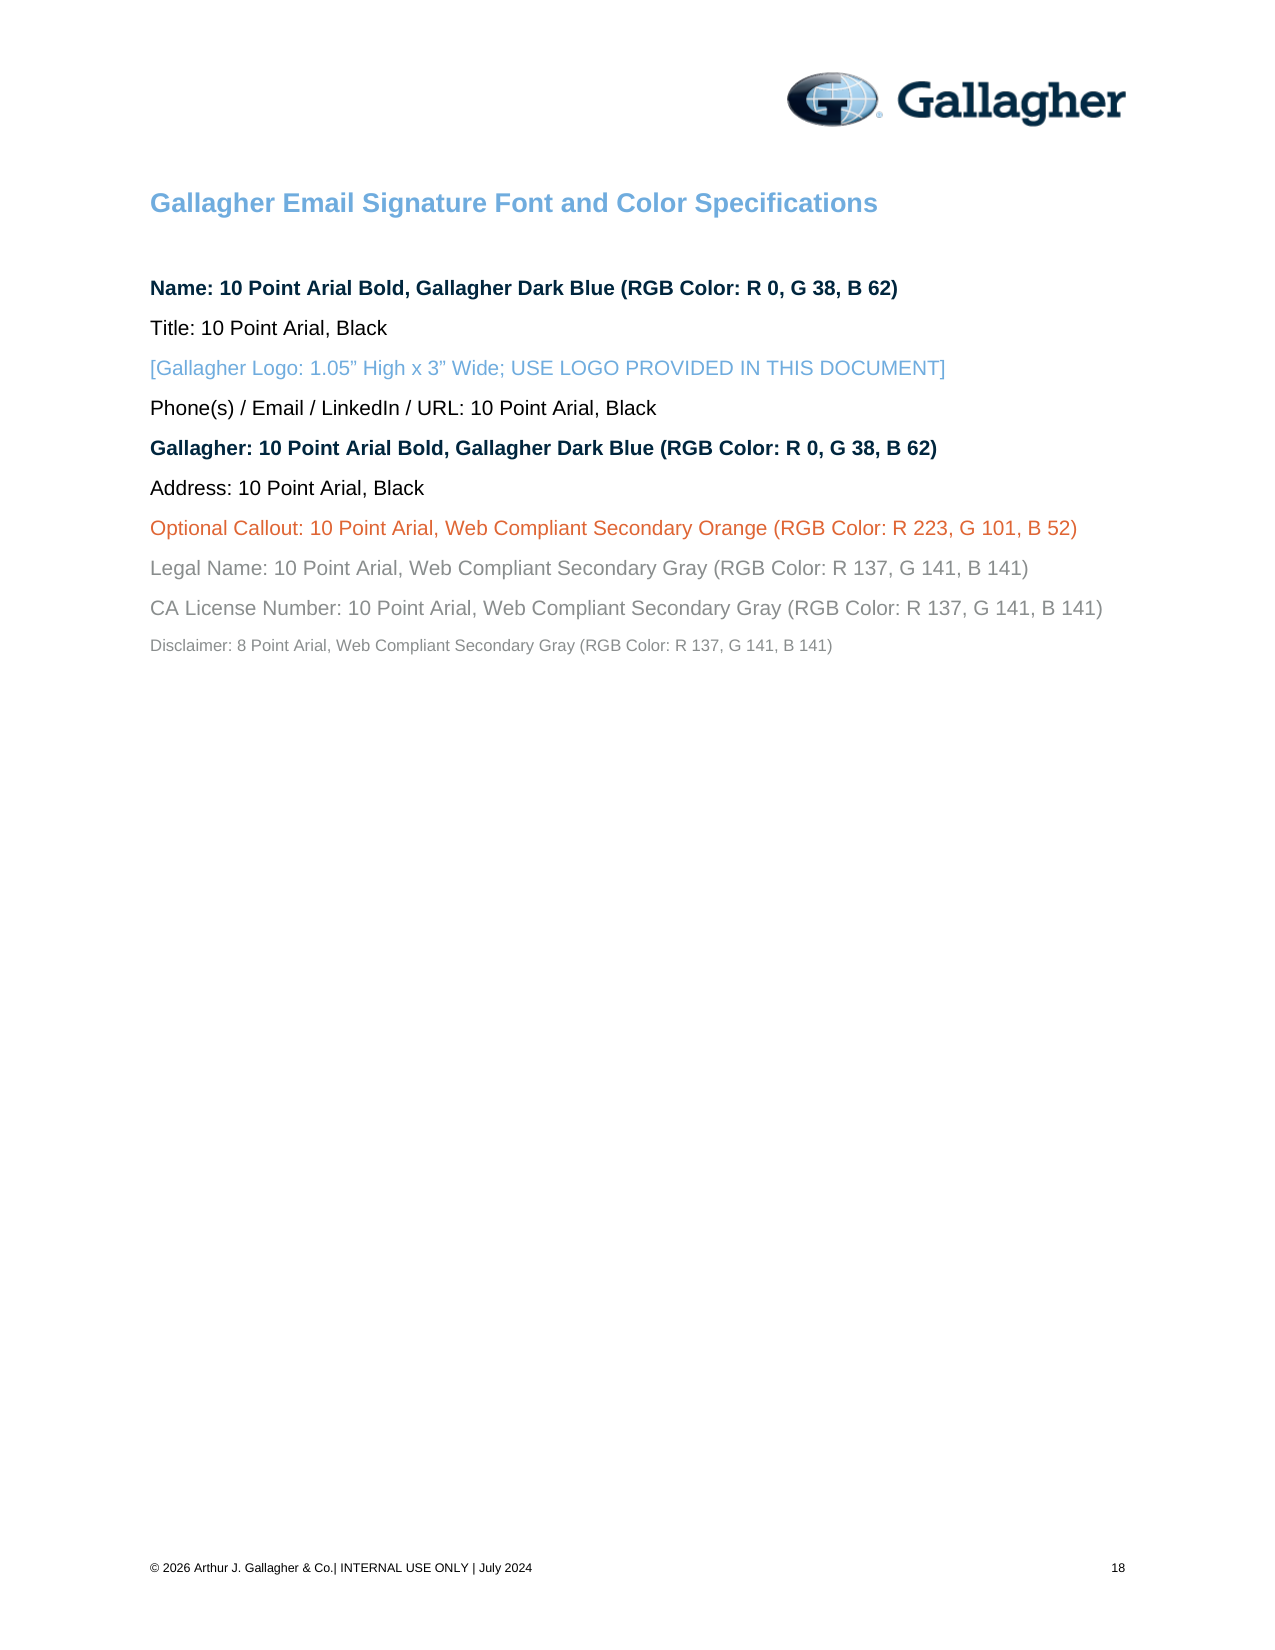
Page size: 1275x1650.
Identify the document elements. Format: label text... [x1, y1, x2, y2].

picture [752, 37, 1159, 162]
text Address: 10 Point Arial, Black [150, 476, 1125, 500]
text Name: 10 Point Arial Bold, Gallagher Dark Blue (RGB Color: R 0, G 38, B 62) [150, 276, 1125, 300]
text Disclaimer: 8 Point Arial, Web Compliant Secondary Gray (RGB Color: R 137, G 141, B 141) [150, 636, 1125, 655]
text Title: 10 Point Arial, Black [150, 316, 1125, 340]
text Phone(s) / Email / LinkedIn / URL: 10 Point Arial, Black [150, 396, 1125, 420]
text Legal Name: 10 Point Arial, Web Compliant Secondary Gray (RGB Color: R 137, G 141, B 141) [150, 556, 1125, 580]
text Optional Callout: 10 Point Arial, Web Compliant Secondary Orange (RGB Color: R 223, G 101, B 52) [150, 516, 1125, 540]
text [Gallagher Logo: 1.05” High x 3” Wide; USE LOGO PROVIDED IN THIS DOCUMENT] [150, 356, 1125, 380]
text CA License Number: 10 Point Arial, Web Compliant Secondary Gray (RGB Color: R 137, G 141, B 141) [150, 596, 1125, 620]
text Gallagher: 10 Point Arial Bold, Gallagher Dark Blue (RGB Color: R 0, G 38, B 62) [150, 436, 1125, 460]
text Gallagher Email Signature Font and Color Specifications [150, 187, 1125, 219]
